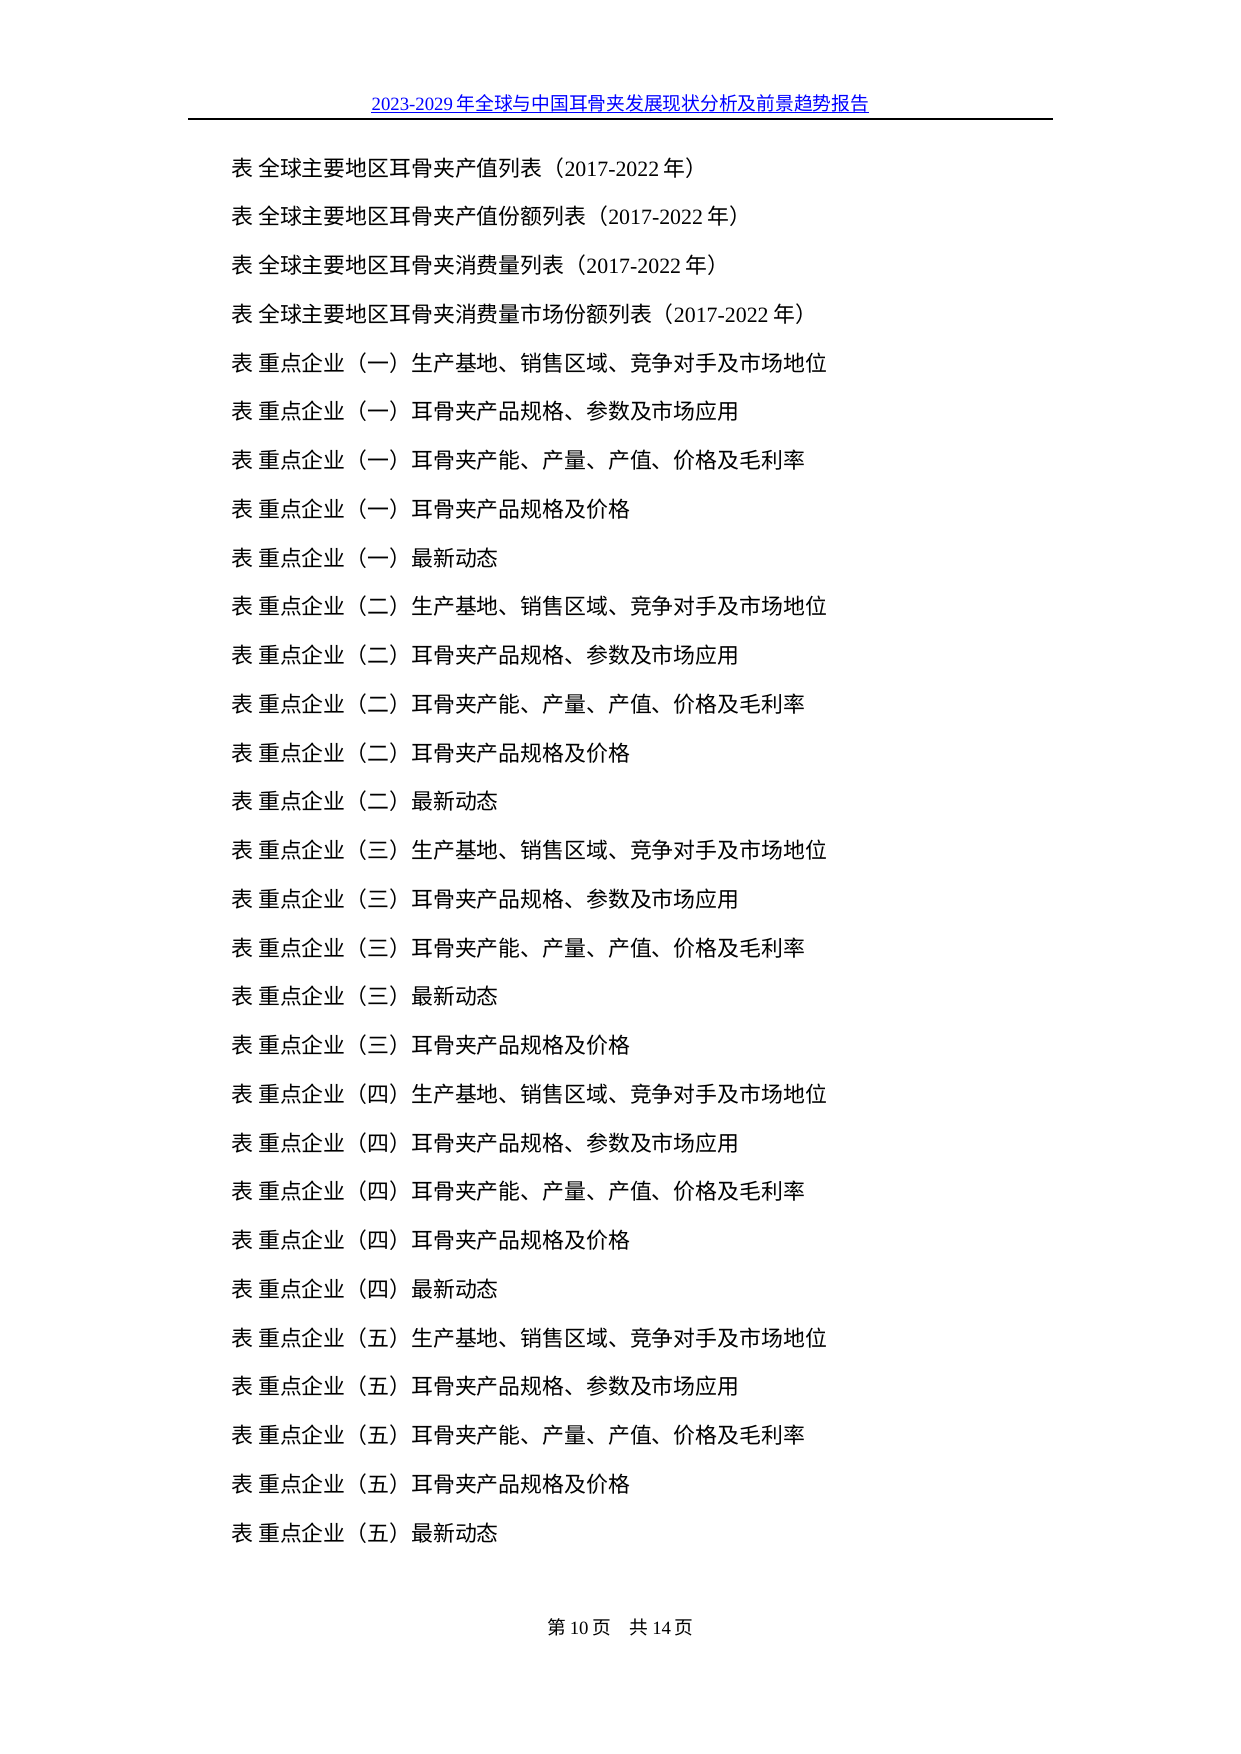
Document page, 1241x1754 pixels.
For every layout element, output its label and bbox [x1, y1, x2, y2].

text [187, 150, 1053, 1548]
